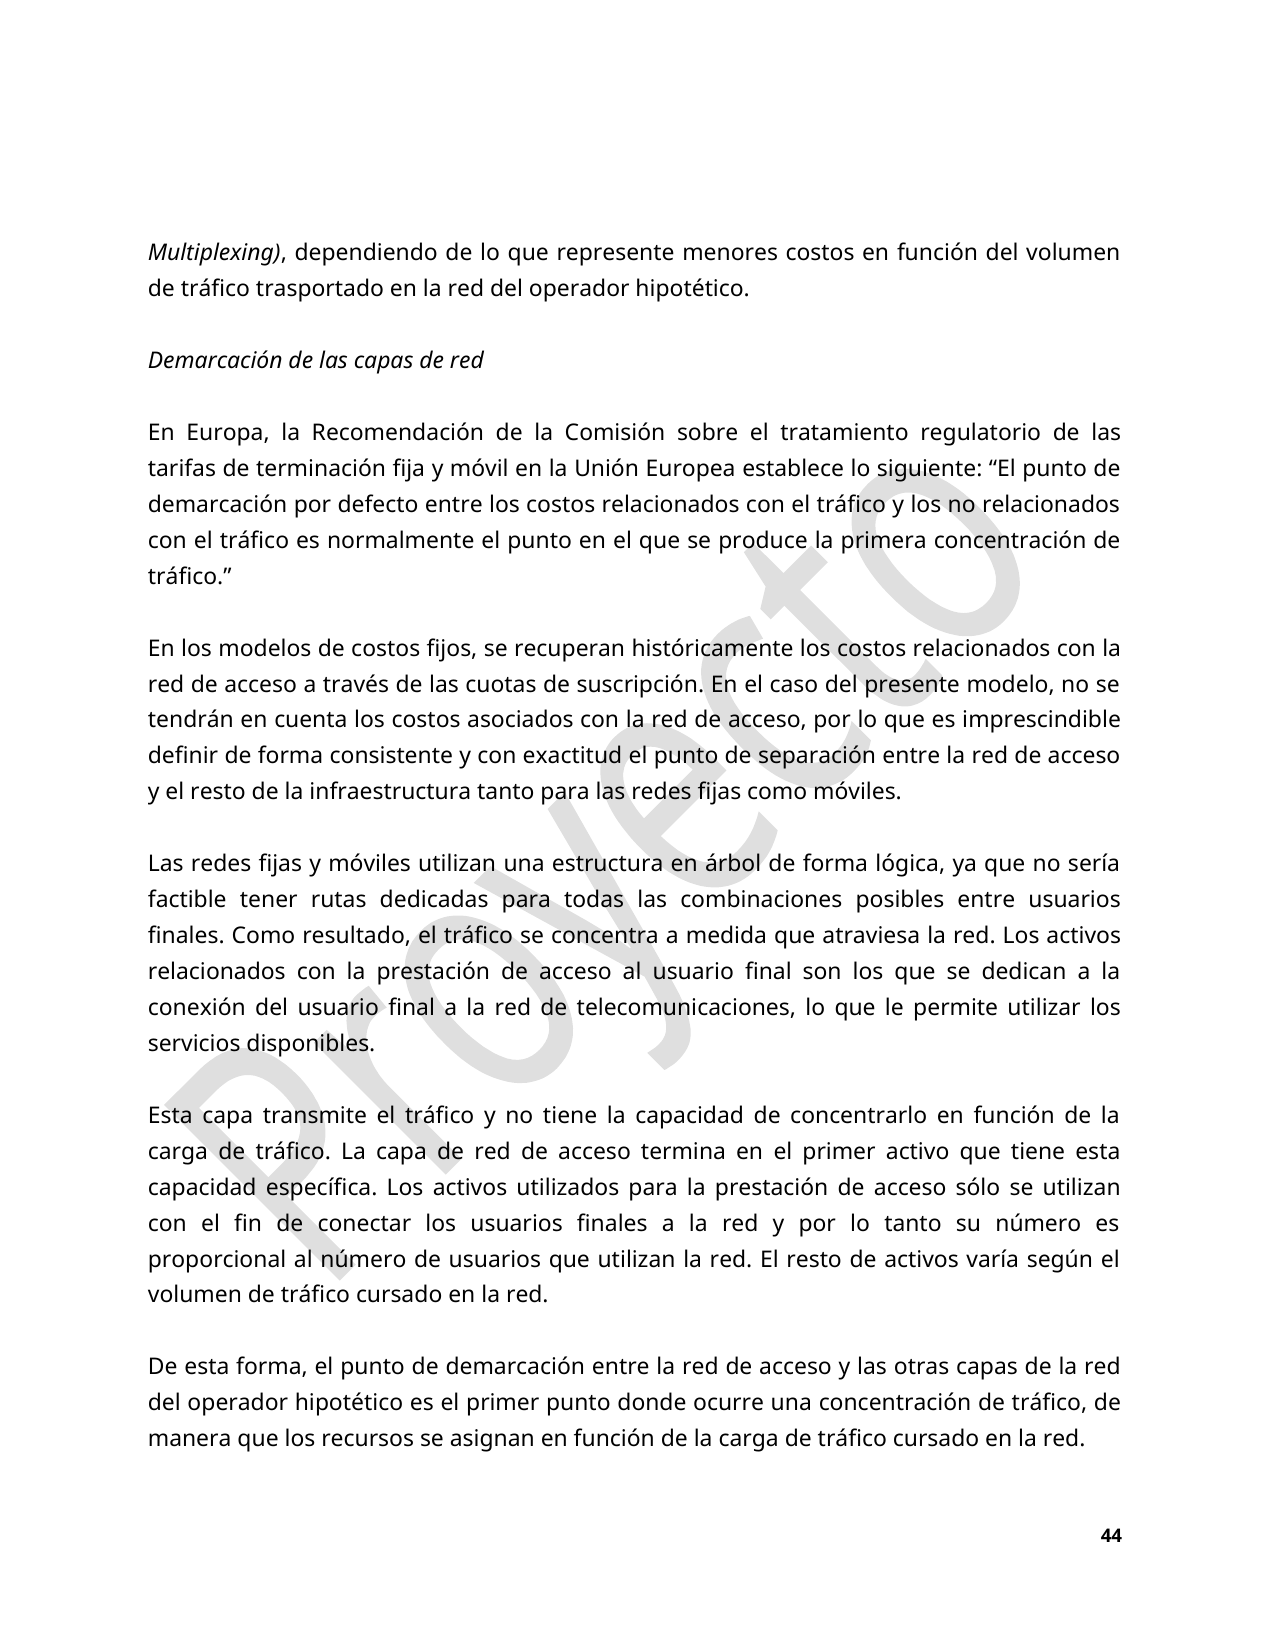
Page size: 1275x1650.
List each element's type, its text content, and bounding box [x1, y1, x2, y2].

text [148, 236, 1122, 303]
text Las redes fijas y móviles utilizan una estructura en árbol de forma lógica, ya que no sería factible tener rutas dedicadas para todas las combinaciones posibles entre usuarios finales. Como resultado, el tráfico se concentra a medida que atraviesa la red. Los activos relacionados con la prestación de acceso al usuario final son los que se dedican a la conexión del usuario final a la red de telecomunicaciones, lo que le permite utilizar los servicios disponibles. [148, 847, 1122, 1058]
text De esta forma, el punto de demarcación entre la red de acceso y las otras capas de la red del operador hipotético es el primer punto donde ocurre una concentración de tráfico, de manera que los recursos se asignan en función de la carga de tráfico cursado en la red. [148, 1350, 1122, 1453]
text En Europa, la Recomendación de la Comisión sobre el tratamiento regulatorio de las tarifas de terminación fija y móvil en la Unión Europea establece lo siguiente: “El punto de demarcación por defecto entre los costos relacionados con el tráfico y los no relacionados con el tráfico es normalmente el punto en el que se produce la primera concentración de tráfico.” [148, 416, 1122, 591]
text En los modelos de costos fijos, se recuperan históricamente los costos relacionados con la red de acceso a través de las cuotas de suscripción. En el caso del presente modelo, no se tendrán en cuenta los costos asociados con la red de acceso, por lo que es imprescindible definir de forma consistente y con exactitud el punto de separación entre la red de acceso y el resto de la infraestructura tanto para las redes fijas como móviles. [148, 632, 1122, 807]
text Demarcación de las capas de red [148, 344, 1122, 375]
text Esta capa transmite el tráfico y no tiene la capacidad de concentrarlo en función de la carga de tráfico. La capa de red de acceso termina en el primer activo que tiene esta capacidad específica. Los activos utilizados para la prestación de acceso sólo se utilizan con el fin de conectar los usuarios finales a la red y por lo tanto su número es proporcional al número de usuarios que utilizan la red. El resto de activos varía según el volumen de tráfico cursado en la red. [148, 1099, 1122, 1310]
